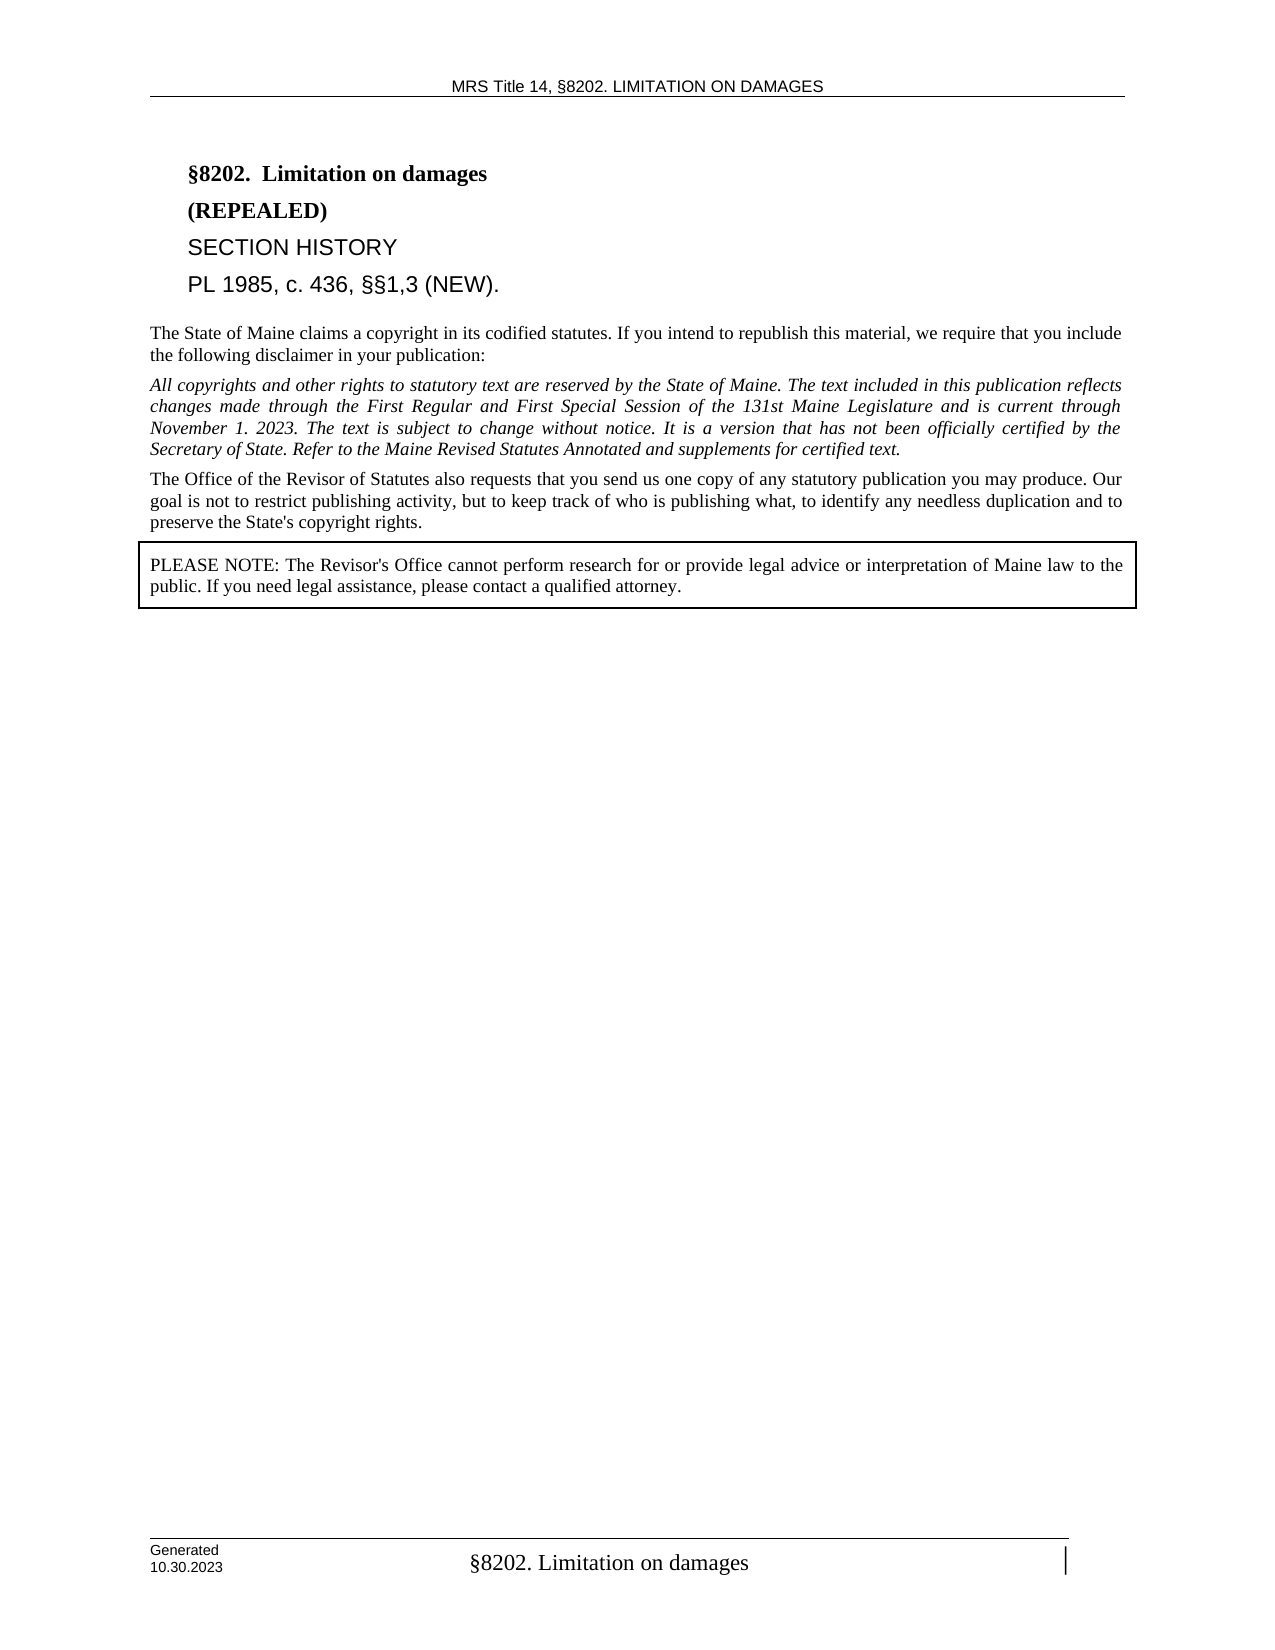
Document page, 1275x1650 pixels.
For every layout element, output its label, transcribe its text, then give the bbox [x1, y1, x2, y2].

text PL 1985, c. 436, §§1,3 (NEW). [187, 271, 1125, 297]
text All copyrights and other rights to statutory text are reserved by the State of Maine. The text included in this publication reflects changes made through the First Regular and First Special Session of the 131st Maine Legislature and is current through November 1. 2023 . The text is subject to change without notice. It is a version that has not been officially certified by the Secretary of State. Refer to the Maine Revised Statutes Annotated and supplements for certified text. [150, 373, 1125, 460]
text The Office of the Revisor of Statutes also requests that you send us one copy of any statutory publication you may produce. Our goal is not to restrict publishing activity, but to keep track of who is publishing what, to identify any needless duplication and to preserve the State's copyright rights. [150, 468, 1125, 533]
text SECTION HISTORY [187, 234, 1125, 260]
text (REPEALED) [187, 197, 1125, 223]
text The State of Maine claims a copyright in its codified statutes. If you intend to republish this material, we require that you include the following disclaimer in your publication: [150, 322, 1125, 365]
text §8202. Limitation on damages [187, 160, 1125, 187]
text PLEASE NOTE: The Revisor's Office cannot perform research for or provide legal advice or interpretation of Maine law to the public. If you need legal assistance, please contact a qualified attorney. [140, 543, 1135, 607]
